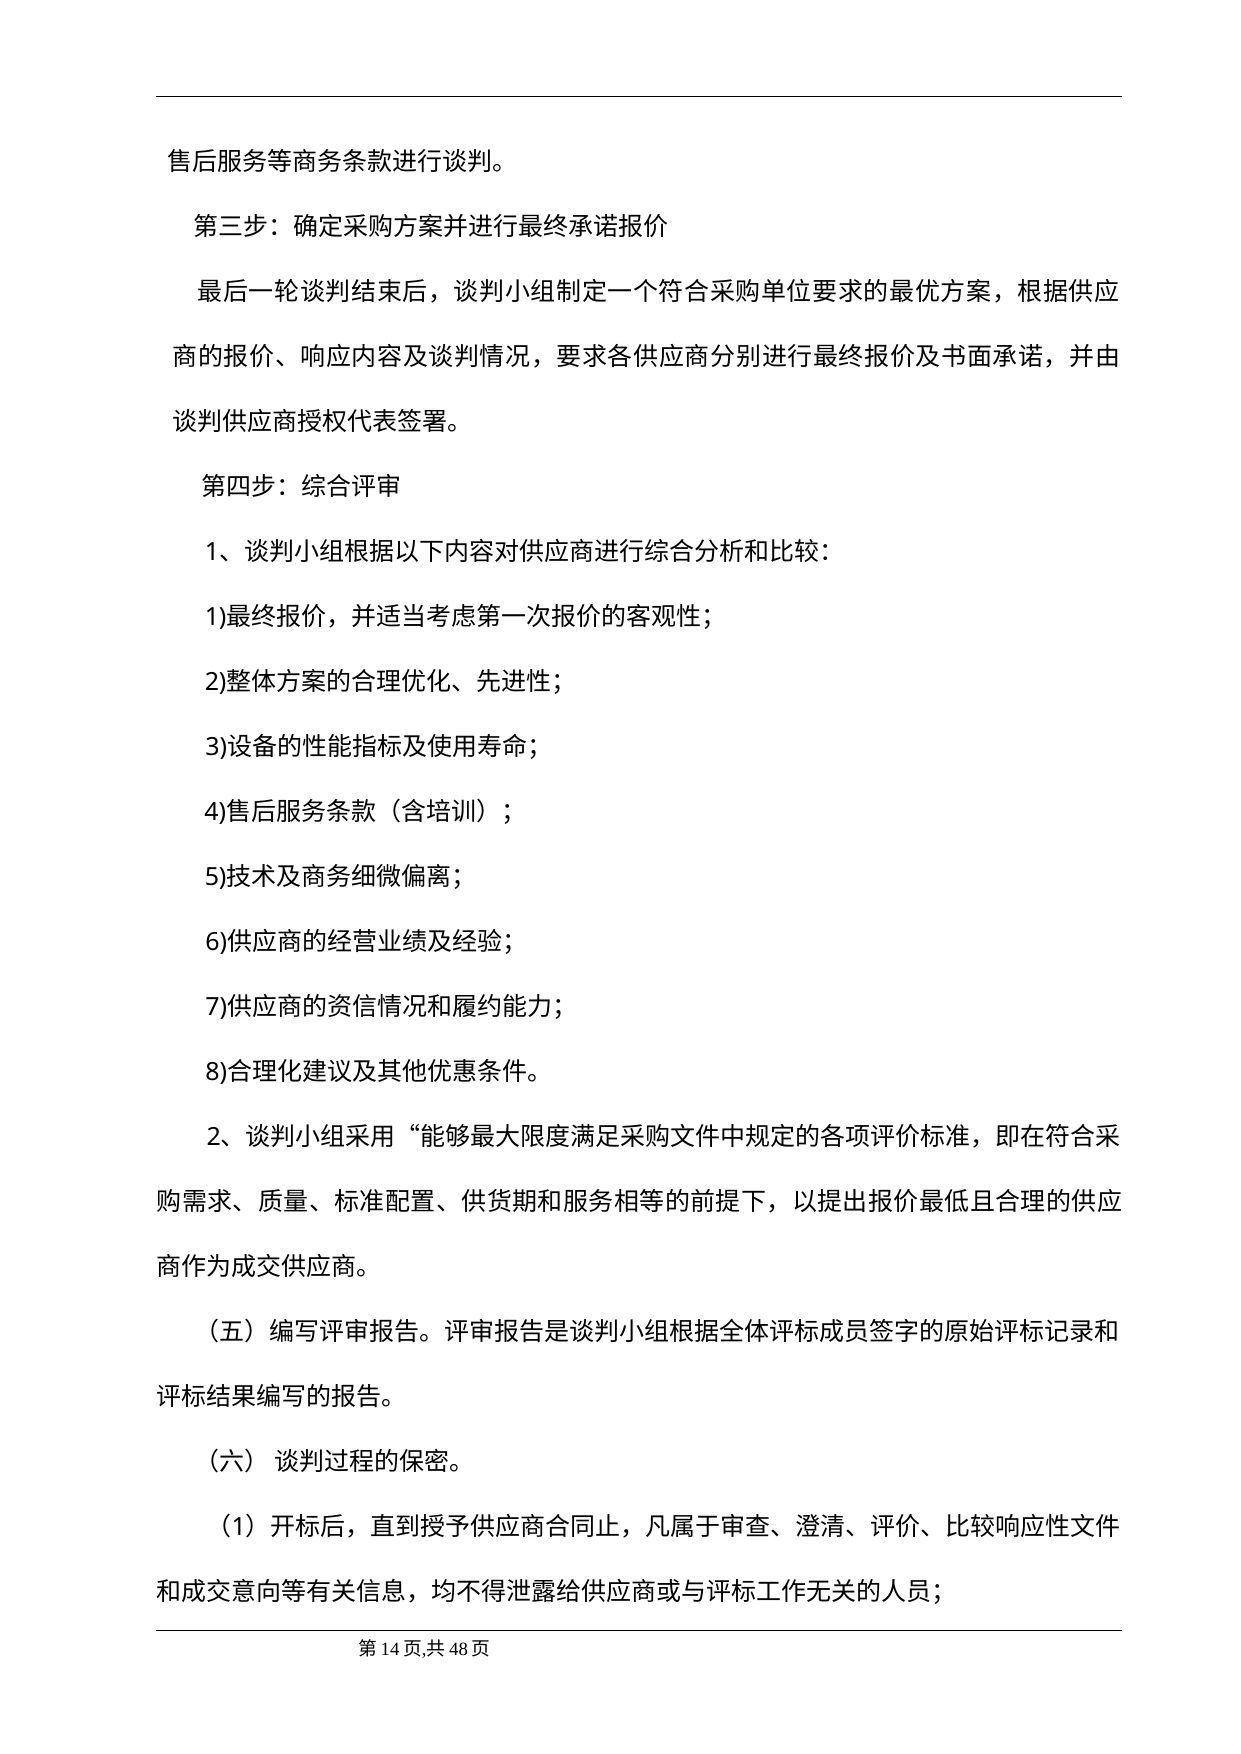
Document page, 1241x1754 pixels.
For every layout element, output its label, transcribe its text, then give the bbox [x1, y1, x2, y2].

text 1、谈判小组根据以下内容对供应商进行综合分析和比较： [204, 517, 1096, 582]
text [167, 127, 1121, 192]
text 2、谈判小组采用“能够最大限度满足采购文件中规定的各项评价标准，即在符合采购需求、质量、标准配置、供货期和服务相等的前提下，以提出报价最低且合理的供应商作为成交供应商。 [156, 1102, 1122, 1297]
text （五）编写评审报告。评审报告是谈判小组根据全体评标成员签字的原始评标记录和评标结果编写的报告。 [156, 1297, 1121, 1427]
text 4)售后服务条款（含培训）； [204, 777, 1096, 842]
text 6)供应商的经营业绩及经验； [205, 907, 1096, 972]
text 8)合理化建议及其他优惠条件。 [205, 1037, 1096, 1102]
text 7)供应商的资信情况和履约能力； [205, 972, 1096, 1037]
text 3)设备的性能指标及使用寿命； [205, 712, 1096, 777]
text 第三步：确定采购方案并进行最终承诺报价 [194, 192, 1096, 257]
text 1)最终报价，并适当考虑第一次报价的客观性； [204, 582, 1096, 647]
text 5)技术及商务细微偏离； [204, 842, 1096, 907]
text 第四步：综合评审 [202, 452, 1092, 517]
text （六） 谈判过程的保密。 [156, 1427, 1122, 1492]
text 2)整体方案的合理优化、先进性； [204, 647, 1096, 712]
text 最后一轮谈判结束后，谈判小组制定一个符合采购单位要求的最优方案，根据供应商的报价、响应内容及谈判情况，要求各供应商分别进行最终报价及书面承诺，并由谈判供应商授权代表签署。 [172, 257, 1121, 452]
text （1）开标后，直到授予供应商合同止，凡属于审查、澄清、评价、比较响应性文件和成交意向等有关信息，均不得泄露给供应商或与评标工作无关的人员； [156, 1492, 1122, 1622]
